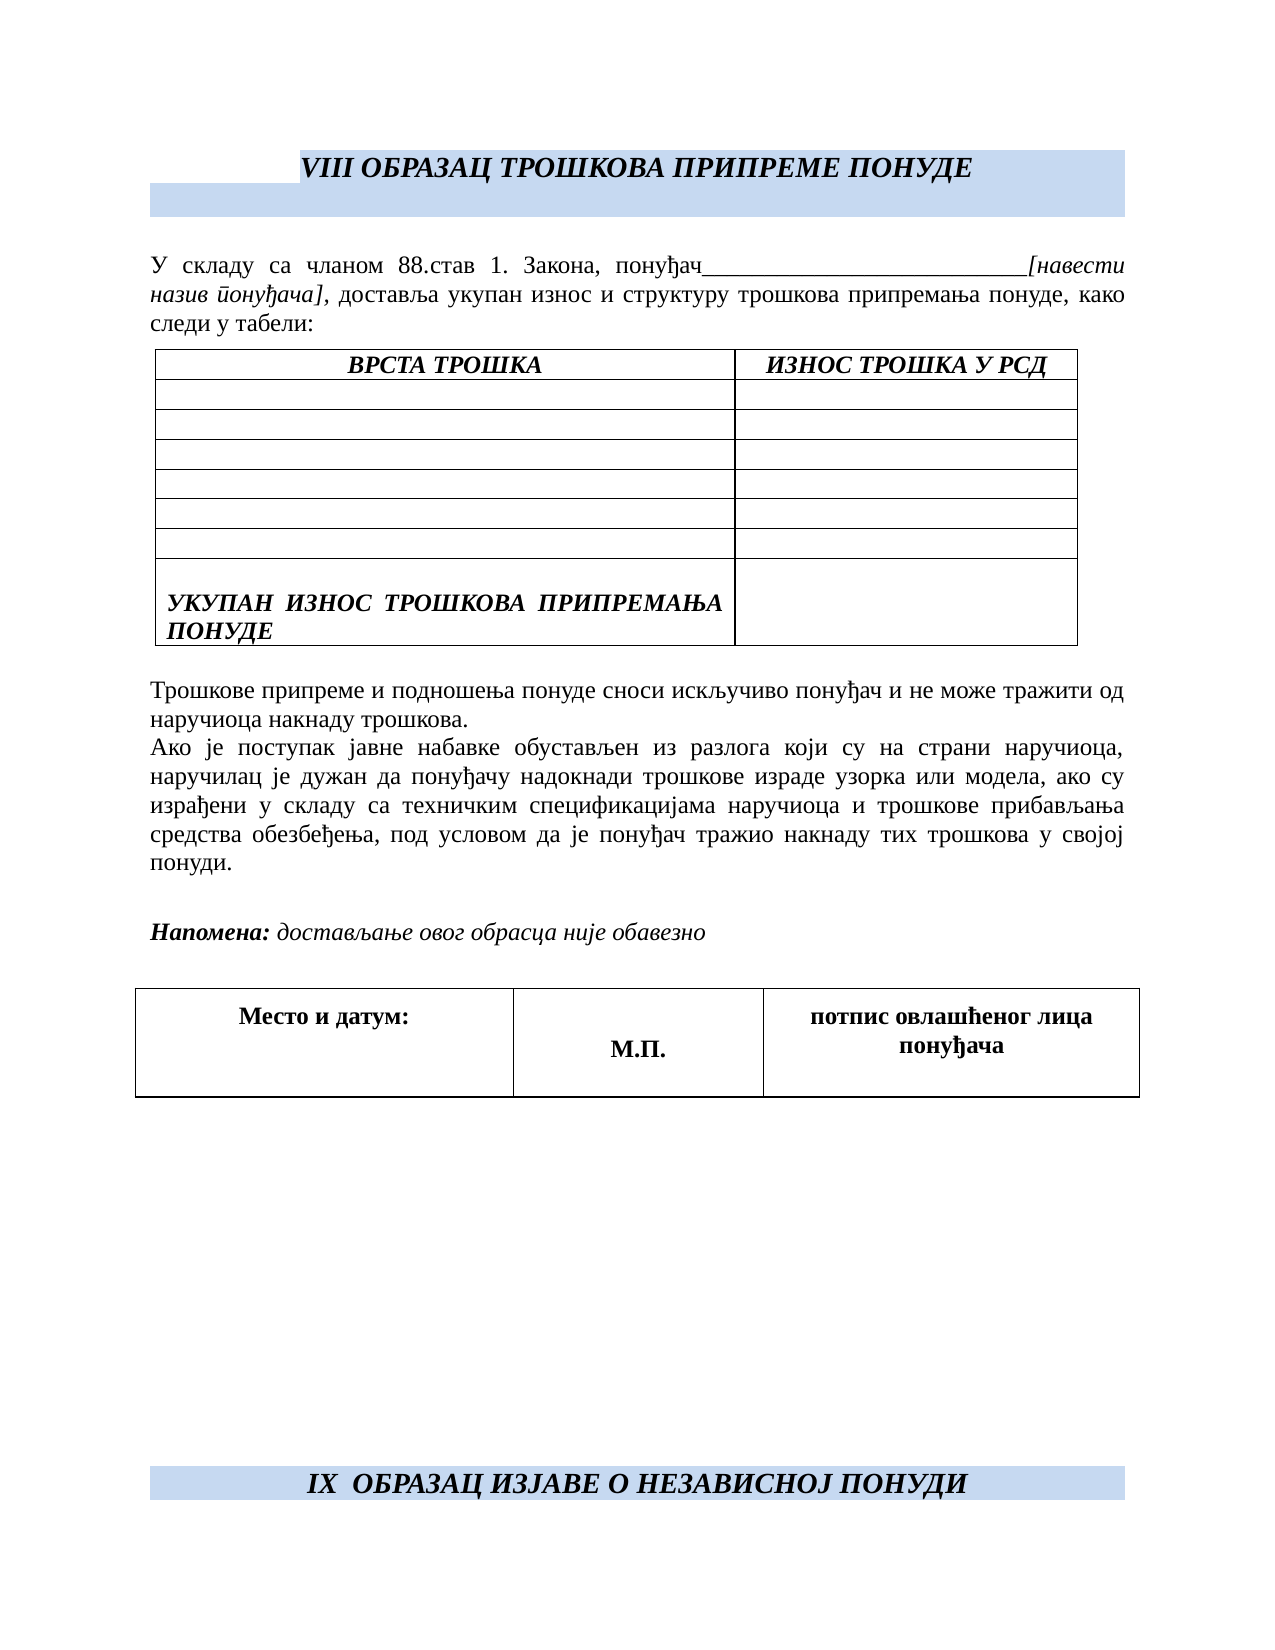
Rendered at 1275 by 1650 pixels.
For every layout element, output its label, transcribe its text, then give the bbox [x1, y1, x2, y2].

table_header ИЗНОС ТРОШКА У РСД [736, 350, 1077, 379]
text У складу са чланом 88.став 1. Закона, понуђач__________________________[навести назив понуђача], доставља укупан износ и структуру трошкова припремања понуде, како следи у табели: [150, 251, 1125, 337]
table_cell [156, 440, 734, 468]
text Ако је поступак јавне набавке обустављен из разлога који су на страни наручиоца, наручилац је дужан да понуђачу надокнади трошкове израде узорка или модела, ако су израђени у складу са техничким спецификацијама наручиоца и трошкове прибављања средства обезбеђења, под условом да је понуђач тражио накнаду тих трошкова у својој понуди. [150, 732, 1125, 876]
table_cell [736, 410, 1077, 439]
table_cell [156, 410, 734, 439]
text IX ОБРАЗАЦ ИЗЈАВЕ О НЕЗАВИСНОЈ ПОНУДИ [150, 1466, 1125, 1500]
text Напомена: достављање овог обрасца није обавезно [150, 917, 1125, 946]
table_header М.П. [514, 989, 763, 1096]
table_cell [156, 499, 734, 528]
table_header ВРСТА ТРОШКА [156, 350, 734, 379]
table_cell [156, 470, 734, 498]
table_cell [156, 529, 734, 558]
table_cell [736, 559, 1077, 645]
table_cell [736, 380, 1077, 409]
table_header потпис овлашћеног лица понуђача [764, 989, 1139, 1096]
table_cell УКУПАН ИЗНОС ТРОШКОВА ПРИПРЕМАЊА ПОНУДЕ [156, 559, 734, 645]
table_header Место и датум: [136, 989, 513, 1096]
table_cell [736, 440, 1077, 468]
table_cell [736, 470, 1077, 498]
text VIII ОБРАЗАЦ ТРОШКОВА ПРИПРЕМЕ ПОНУДЕ [300, 150, 1125, 183]
table_cell [736, 529, 1077, 558]
table_cell [156, 380, 734, 409]
table_cell [736, 499, 1077, 528]
text Трошкове припреме и подношења понуде сноси искључиво понуђач и не може тражити од наручиоца накнаду трошкова. [150, 675, 1125, 732]
